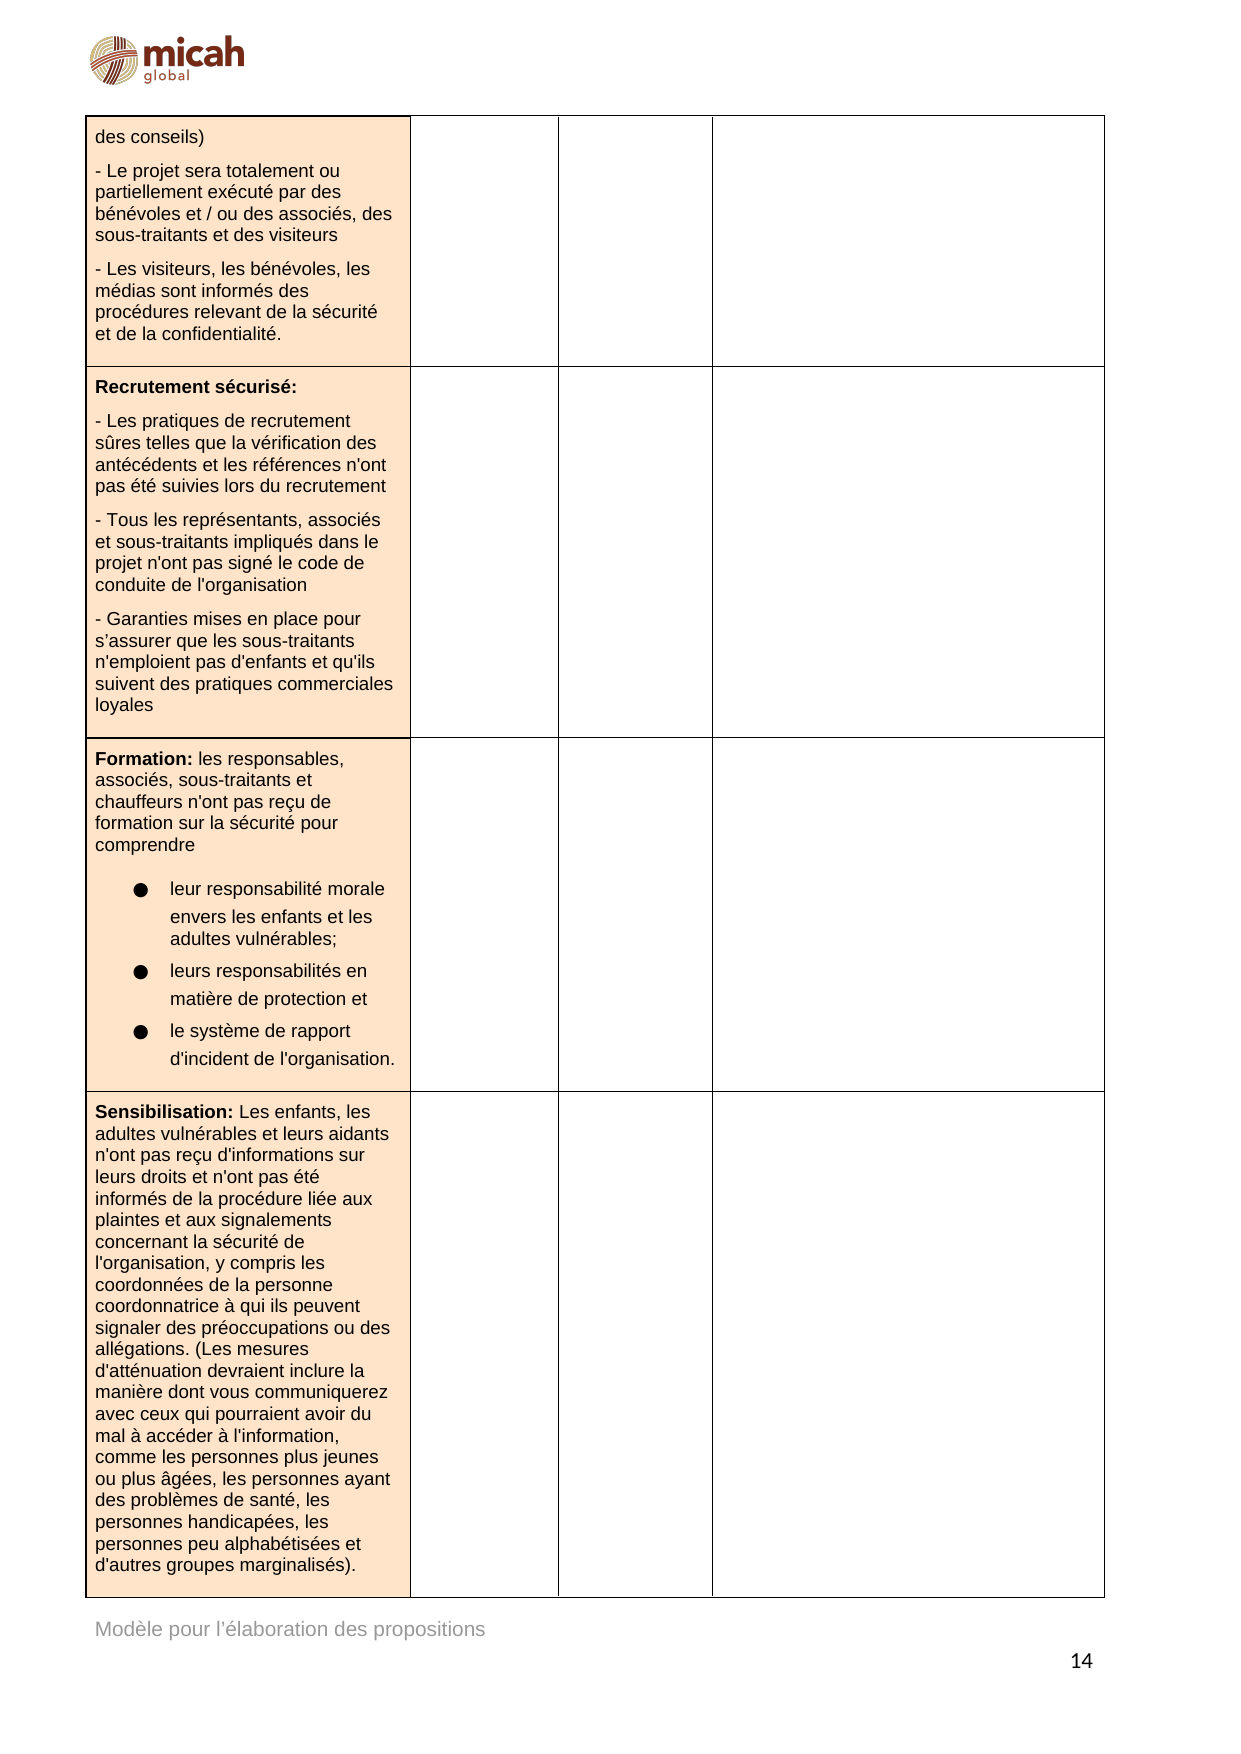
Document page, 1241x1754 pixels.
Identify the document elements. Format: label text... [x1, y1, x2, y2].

table_cell [411, 116, 558, 366]
table_cell Recrutement sécurisé: - Les pratiques de recrutement sûres telles que la vérification des antécédents et les références n'ont pas été suivies lors du recrutement - Tous les représentants, associés et sous-traitants impliqués dans le projet n'ont pas signé le code de conduite de l'organisation - Garanties mises en place pour s’assurer que les sous-traitants n'emploient pas d'enfants et qu'ils suivent des pratiques commerciales loyales [87, 367, 410, 737]
table_cell [713, 116, 1104, 366]
table_cell [411, 738, 558, 1091]
table_cell Formation: les responsables, associés, sous-traitants et chauffeurs n'ont pas reçu de formation sur la sécurité pour comprendre leur responsabilité morale envers les enfants et les adultes vulnérables; leurs responsabilités en matière de protection et le système de rapport d'incident de l'organisation. [87, 739, 410, 1091]
table_cell [713, 367, 1104, 737]
picture [72, 25, 262, 97]
table_cell [559, 116, 712, 366]
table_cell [87, 117, 410, 366]
table_cell [411, 367, 558, 737]
table_cell [411, 1092, 558, 1597]
table_cell [558, 1092, 713, 1597]
table_cell [713, 738, 1104, 1091]
table_cell [559, 738, 712, 1091]
table_cell Sensibilisation: Les enfants, les adultes vulnérables et leurs aidants n'ont pas reçu d'informations sur leurs droits et n'ont pas été informés de la procédure liée aux plaintes et aux signalements concernant la sécurité de l'organisation, y compris les coordonnées de la personne coordonnatrice à qui ils peuvent signaler des préoccupations ou des allégations. (Les mesures d'atténuation devraient inclure la manière dont vous communiquerez avec ceux qui pourraient avoir du mal à accéder à l'information, comme les personnes plus jeunes ou plus âgées, les personnes ayant des problèmes de santé, les personnes handicapées, les personnes peu alphabétisées et d'autres groupes marginalisés). [87, 1092, 410, 1597]
table_cell [559, 367, 712, 737]
table_cell [713, 1092, 1104, 1597]
